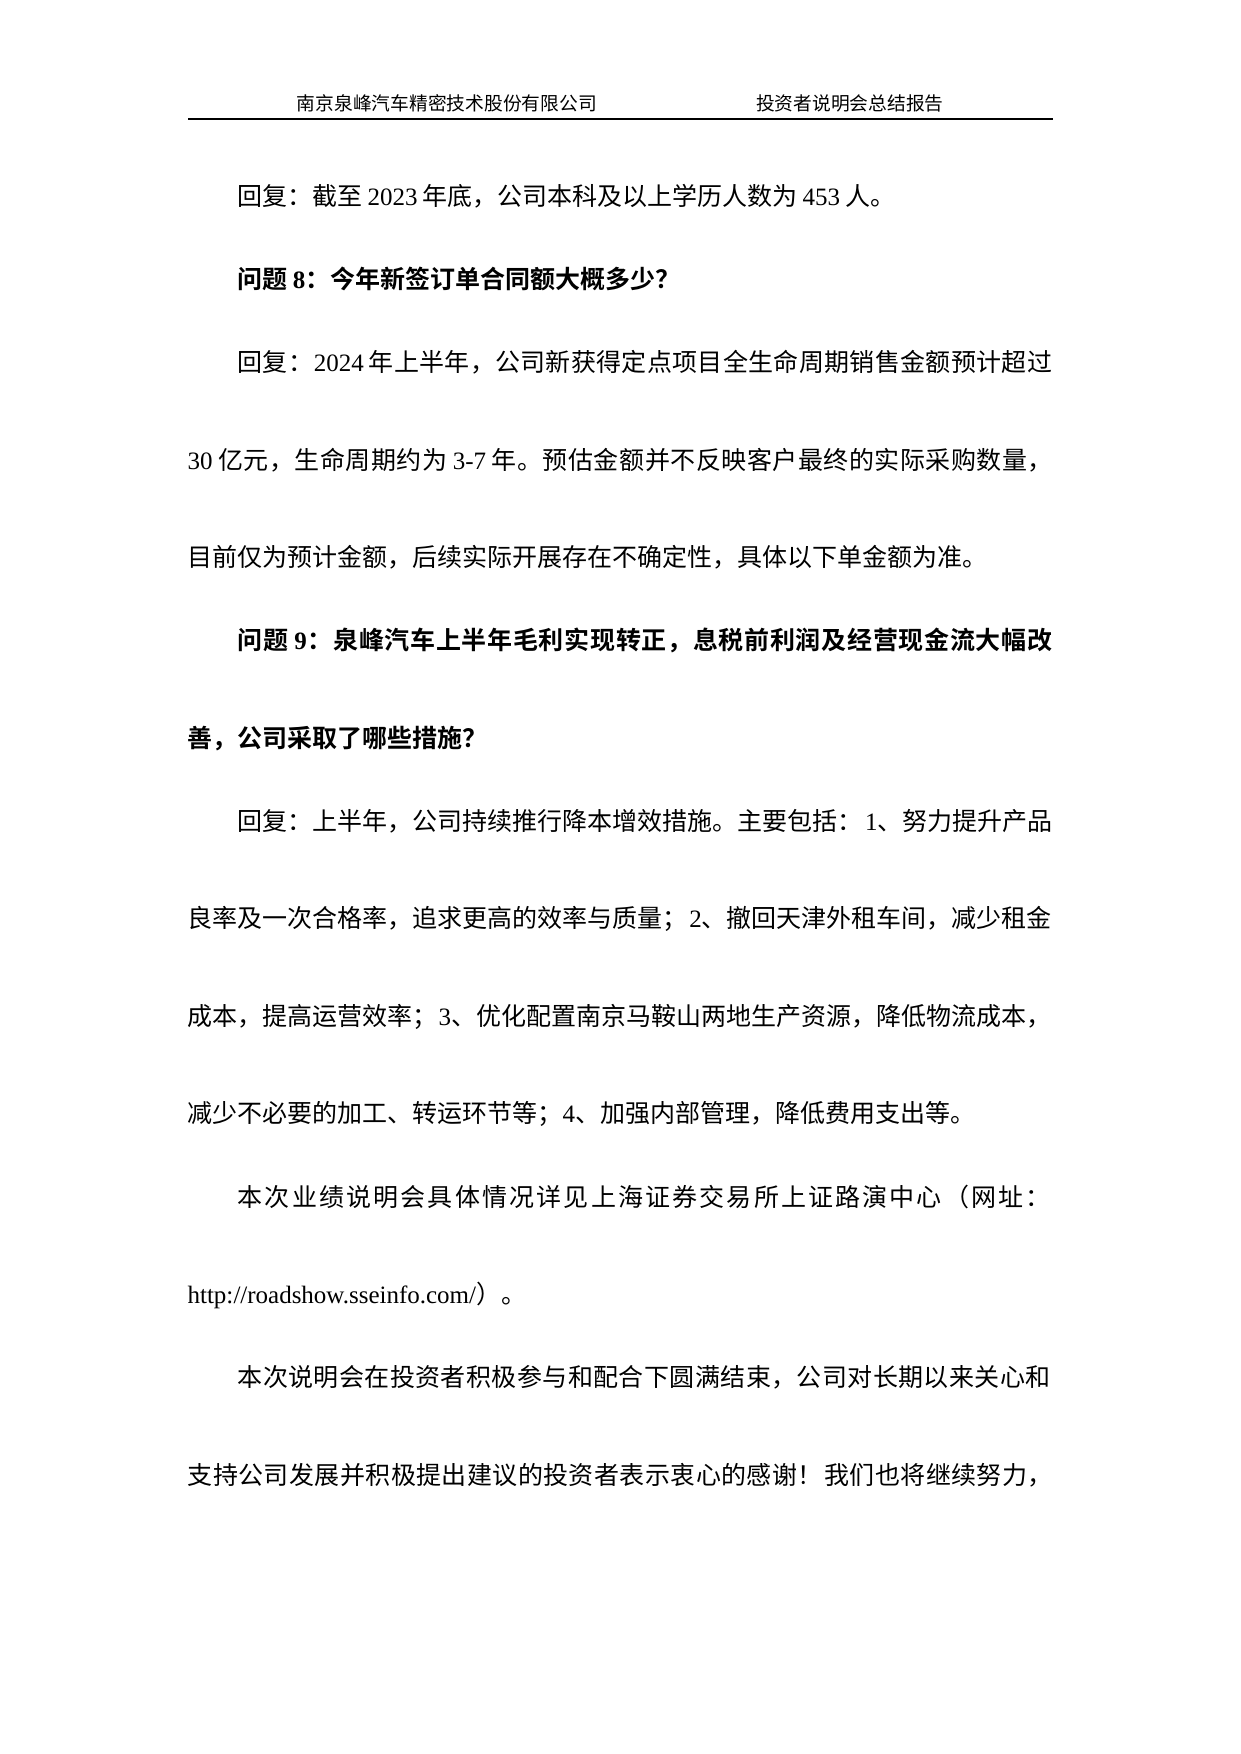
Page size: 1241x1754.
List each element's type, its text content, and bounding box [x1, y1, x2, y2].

text 问题9：泉峰汽车上半年毛利实现转正，息税前利润及经营现金流大幅改善，公司采取了哪些措施？ [187, 606, 1053, 769]
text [187, 1343, 1053, 1506]
text 回复：截至2023年底，公司本科及以上学历人数为453人。 [187, 162, 1053, 227]
text 本次业绩说明会具体情况详见上海证券交易所上证路演中心（网址：http://roadshow.sseinfo.com/）。 [187, 1163, 1053, 1325]
text 回复：上半年，公司持续推行降本增效措施。主要包括：1、努力提升产品良率及一次合格率，追求更高的效率与质量；2、撤回天津外租车间，减少租金成本，提高运营效率；3、优化配置南京马鞍山两地生产资源，降低物流成本，减少不必要的加工、转运环节等；4、加强内部管理，降低费用支出等。 [187, 787, 1053, 1144]
text 问题8：今年新签订单合同额大概多少？ [187, 245, 1053, 310]
text 回复：2024年上半年，公司新获得定点项目全生命周期销售金额预计超过30亿元，生命周期约为3-7年。预估金额并不反映客户最终的实际采购数量，目前仅为预计金额，后续实际开展存在不确定性，具体以下单金额为准。 [187, 328, 1053, 588]
